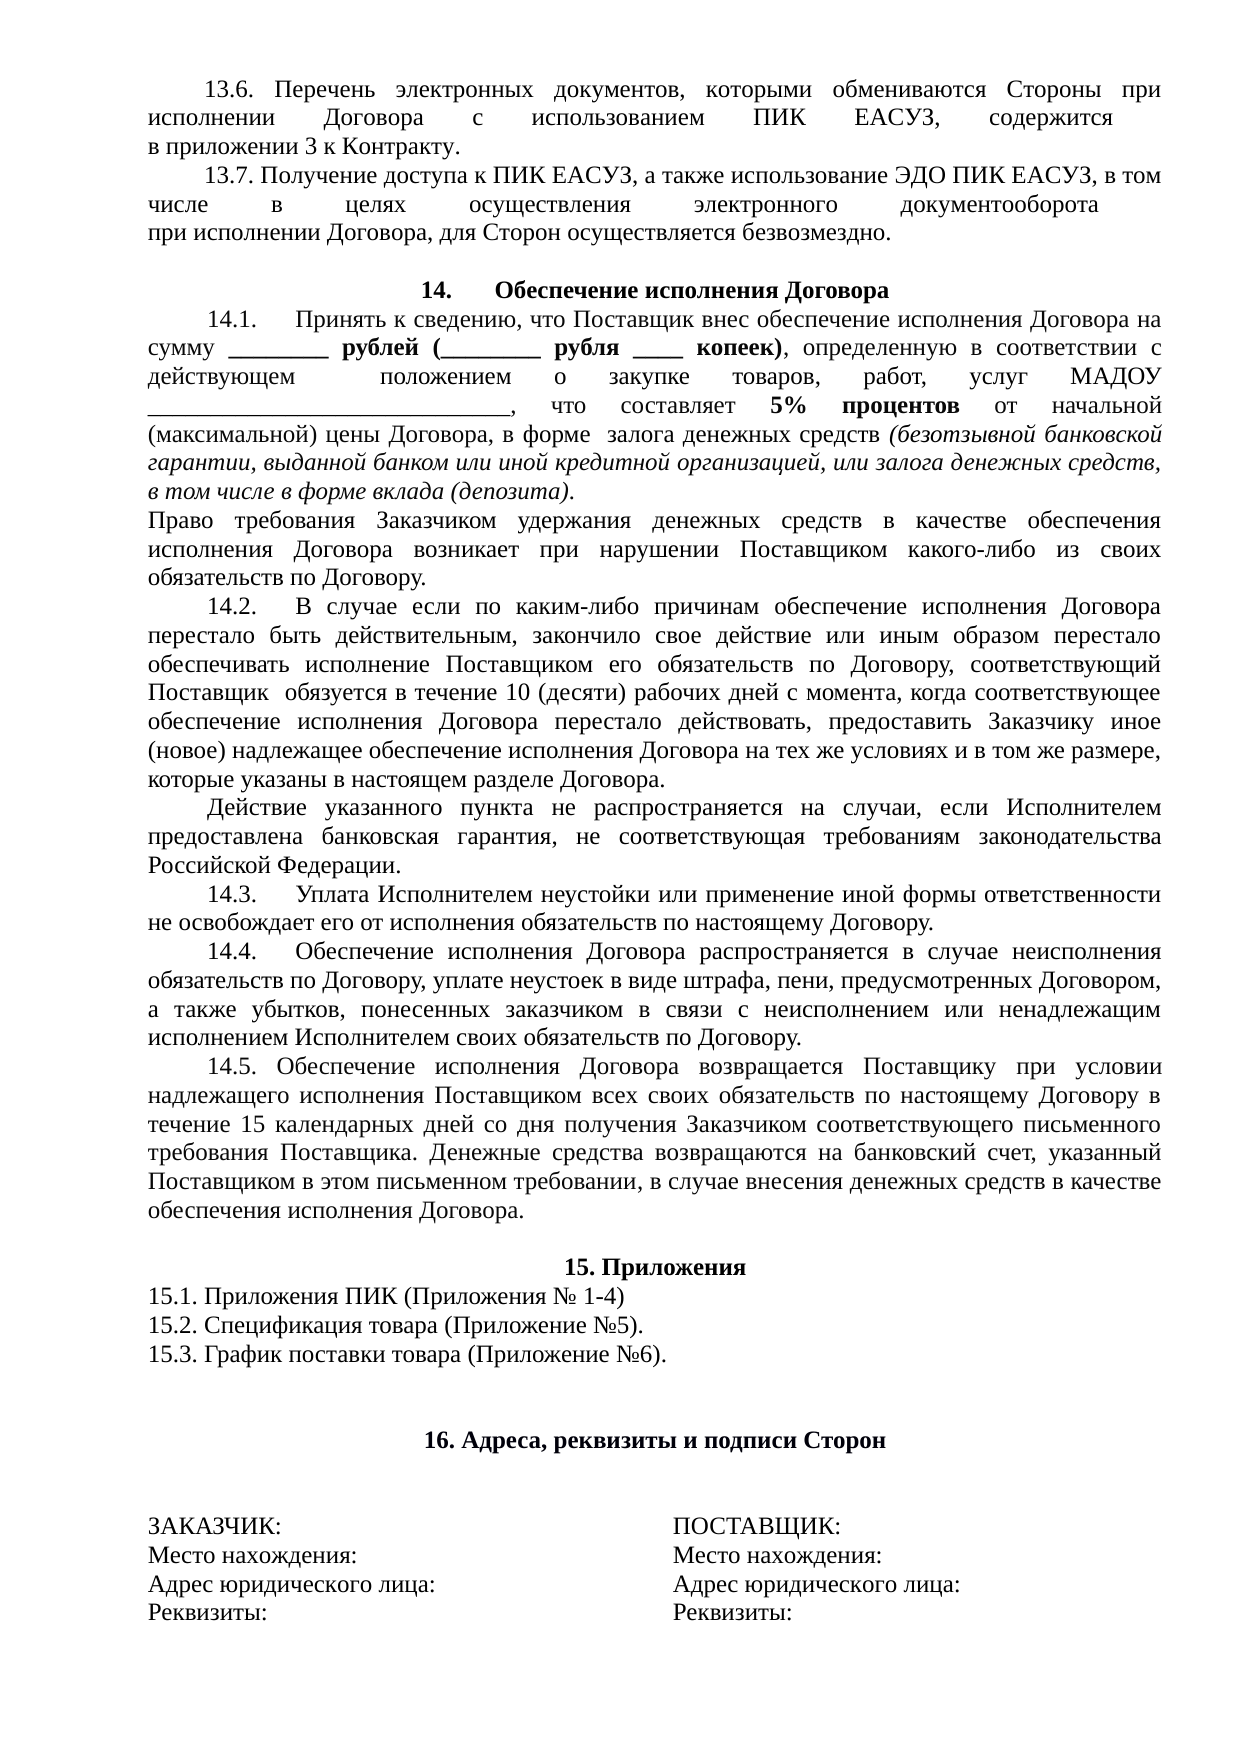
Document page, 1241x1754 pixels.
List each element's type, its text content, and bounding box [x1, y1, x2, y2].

table_cell Место нахождения: Адрес юридического лица: [661, 1540, 1141, 1597]
text 13.7. Получение доступа к ПИК ЕАСУЗ, а также использование ЭДО ПИК ЕАСУЗ, в том числе в целях осуществления электронного документооборота при исполнении Договора, для Сторон осуществляется безвозмездно. [148, 160, 1162, 246]
text 14.4. Обеспечение исполнения Договора распространяется в случае неисполнения обязательств по Договору, уплате неустоек в виде штрафа, пени, предусмотренных Договором, а также убытков, понесенных заказчиком в связи с неисполнением или ненадлежащим исполнением Исполнителем своих обязательств по Договору. [148, 936, 1162, 1051]
text 16. Адреса, реквизиты и подписи Сторон [148, 1425, 1162, 1454]
text 13.6. Перечень электронных документов, которыми обмениваются Стороны при исполнении Договора с использованием ПИК ЕАСУЗ, содержится в приложении 3 к Контракту. [148, 74, 1162, 160]
text Право требования Заказчиком удержания денежных средств в качестве обеспечения исполнения Договора возникает при нарушении Поставщиком какого-либо из своих обязательств по Договору. [148, 505, 1162, 591]
text 15.3. График поставки товара (Приложение №6). [148, 1339, 1162, 1367]
table_header ЗАКАЗЧИК: [136, 1511, 661, 1540]
text 15. Приложения [148, 1252, 1162, 1281]
table_header ПОСТАВЩИК: [661, 1511, 1141, 1540]
text 14.1. Принять к сведению, что Поставщик внес обеспечение исполнения Договора на сумму ________ рублей (________ рубля ____ копеек), определенную в соответствии с действующем положением о закупке товаров, работ, услуг МАДОУ _____________________________, что составляет 5% процентов от начальной (максимальной) цены Договора, в форме залога денежных средств (безотзывной банковской гарантии, выданной банком или иной кредитной организацией, или залога денежных средств, в том числе в форме вклада (депозита). [148, 304, 1162, 505]
text 15.1. Приложения ПИК (Приложения № 1-4) [148, 1281, 1162, 1310]
text 15.2. Спецификация товара (Приложение №5). [148, 1310, 1162, 1339]
text 14. Обеспечение исполнения Договора [148, 275, 1162, 304]
text Действие указанного пункта не распространяется на случаи, если Исполнителем предоставлена банковская гарантия, не соответствующая требованиям законодательства Российской Федерации. [148, 792, 1162, 879]
text 14.5. Обеспечение исполнения Договора возвращается Поставщику при условии надлежащего исполнения Поставщиком всех своих обязательств по настоящему Договору в течение 15 календарных дней со дня получения Заказчиком соответствующего письменного требования Поставщика. Денежные средства возвращаются на банковский счет, указанный Поставщиком в этом письменном требовании, в случае внесения денежных средств в качестве обеспечения исполнения Договора. [148, 1166, 1162, 1224]
table_cell Реквизиты: [661, 1598, 1141, 1655]
table_cell Реквизиты: [136, 1598, 661, 1655]
text 14.2. В случае если по каким-либо причинам обеспечение исполнения Договора перестало быть действительным, закончило свое действие или иным образом перестало обеспечивать исполнение Поставщиком его обязательств по Договору, соответствующий Поставщик обязуется в течение 10 (десяти) рабочих дней с момента, когда соответствующее обеспечение исполнения Договора перестало действовать, предоставить Заказчику иное (новое) надлежащее обеспечение исполнения Договора на тех же условиях и в том же размере, которые указаны в настоящем разделе Договора. [148, 591, 1162, 792]
text 14.3. Уплата Исполнителем неустойки или применение иной формы ответственности не освобождает его от исполнения обязательств по настоящему Договору. [148, 879, 1162, 936]
table_cell Место нахождения: Адрес юридического лица: [136, 1540, 661, 1597]
